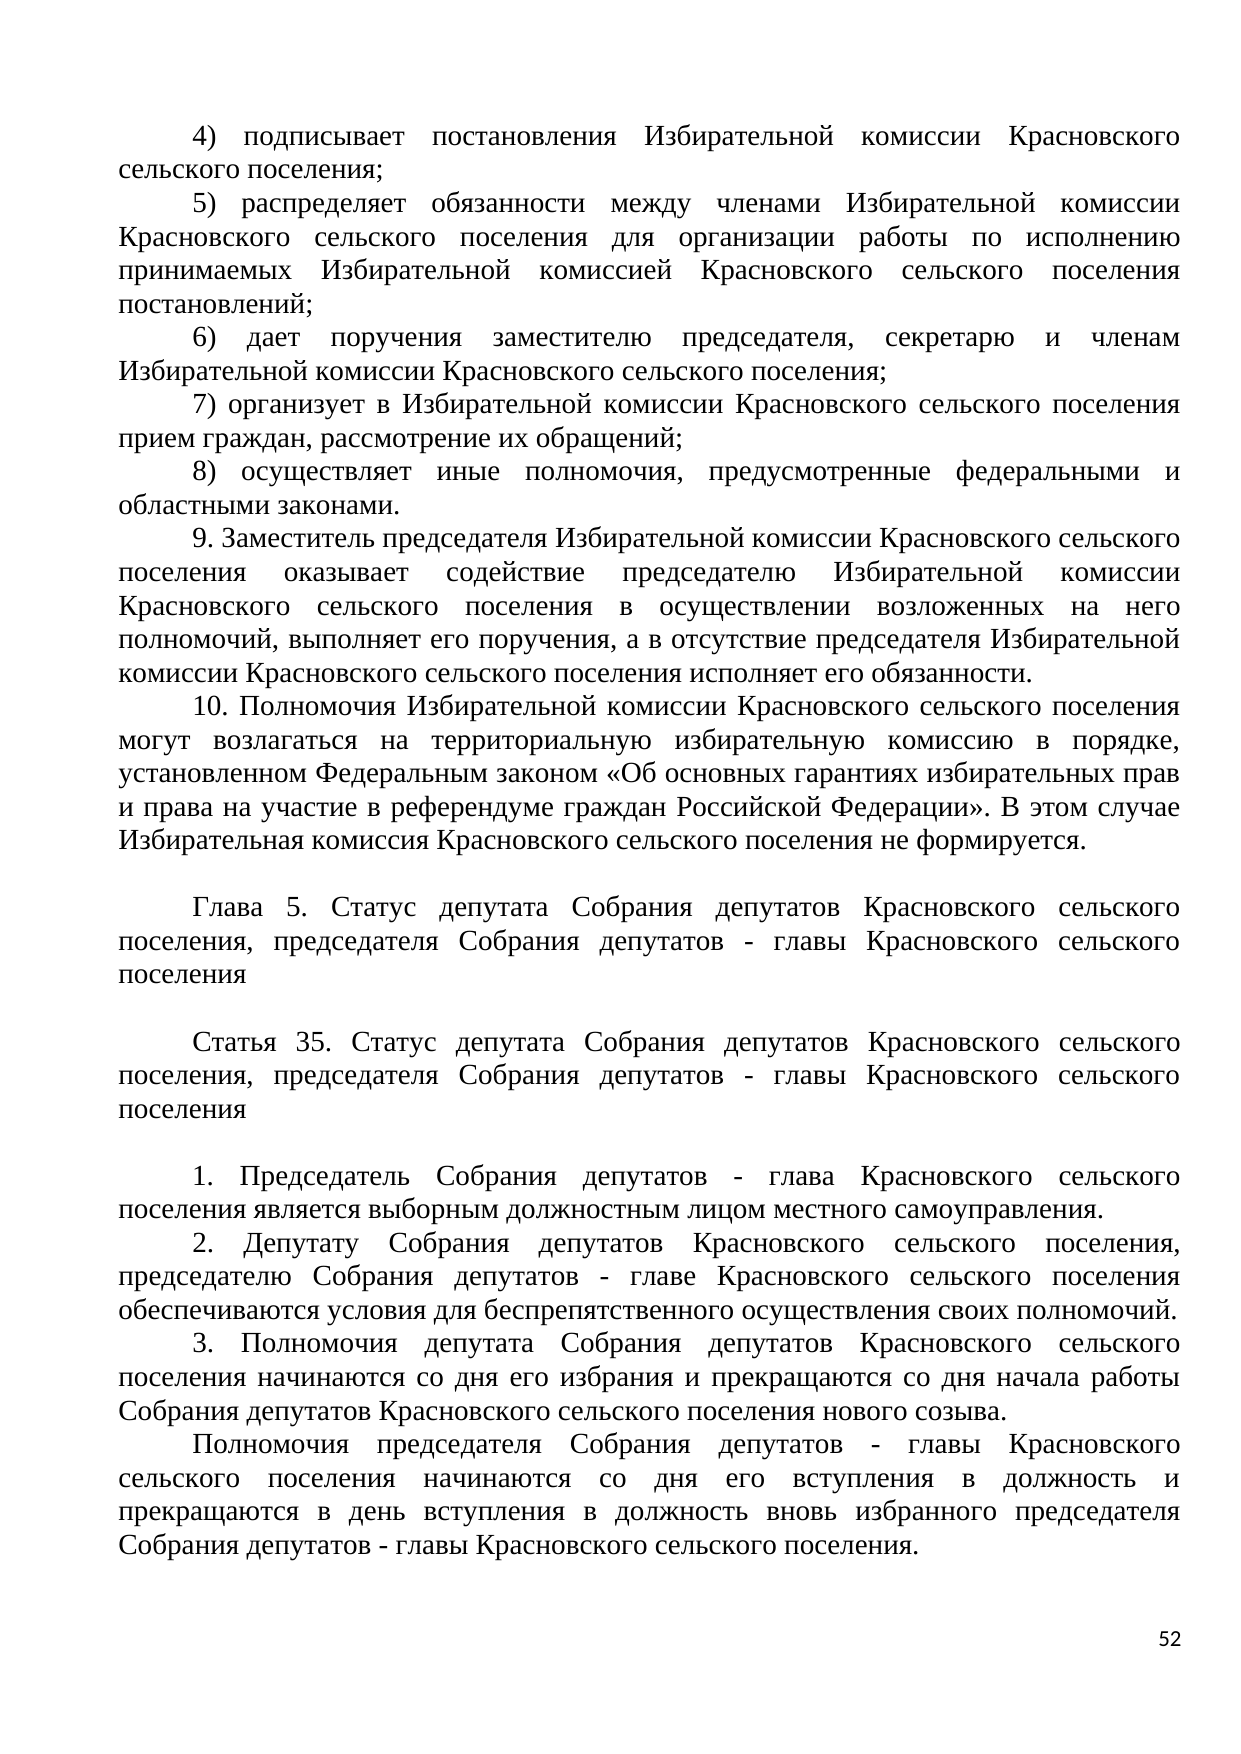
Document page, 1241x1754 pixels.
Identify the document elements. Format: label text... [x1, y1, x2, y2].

text 5) распределяет обязанности между членами Избирательной комиссии Красновского сельского поселения для организации работы по исполнению принимаемых Избирательной комиссией Красновского сельского поселения постановлений; [118, 185, 1181, 319]
text 2. Депутату Собрания депутатов Красновского сельского поселения, председателю Собрания депутатов - главе Красновского сельского поселения обеспечиваются условия для беспрепятственного осуществления своих полномочий. [118, 1225, 1181, 1326]
text Глава 5. Статус депутата Собрания депутатов Красновского сельского поселения, председателя Собрания депутатов - главы Красновского сельского поселения [118, 889, 1181, 990]
text 6) дает поручения заместителю председателя, секретарю и членам Избирательной комиссии Красновского сельского поселения; [118, 319, 1181, 386]
text 10. Полномочия Избирательной комиссии Красновского сельского поселения могут возлагаться на территориальную избирательную комиссию в порядке, установленном Федеральным законом «Об основных гарантиях избирательных прав и права на участие в референдуме граждан Российской Федерации». В этом случае Избирательная комиссия Красновского сельского поселения не формируется. [118, 688, 1181, 856]
text 1. Председатель Собрания депутатов - глава Красновского сельского поселения является выборным должностным лицом местного самоуправления. [118, 1158, 1181, 1225]
text 9. Заместитель председателя Избирательной комиссии Красновского сельского поселения оказывает содействие председателю Избирательной комиссии Красновского сельского поселения в осуществлении возложенных на него полномочий, выполняет его поручения, а в отсутствие председателя Избирательной комиссии Красновского сельского поселения исполняет его обязанности. [118, 521, 1181, 688]
text Статья 35. Статус депутата Собрания депутатов Красновского сельского поселения, председателя Собрания депутатов - главы Красновского сельского поселения [118, 1024, 1181, 1124]
text 3. Полномочия депутата Собрания депутатов Красновского сельского поселения начинаются со дня его избрания и прекращаются со дня начала работы Собрания депутатов Красновского сельского поселения нового созыва. [118, 1326, 1181, 1426]
text 8) осуществляет иные полномочия, предусмотренные федеральными и областными законами. [118, 453, 1181, 521]
text 7) организует в Избирательной комиссии Красновского сельского поселения прием граждан, рассмотрение их обращений; [118, 386, 1181, 453]
text 4) подписывает постановления Избирательной комиссии Красновского сельского поселения; [118, 118, 1181, 185]
text Полномочия председателя Собрания депутатов - главы Красновского сельского поселения начинаются со дня его вступления в должность и прекращаются в день вступления в должность вновь избранного председателя Собрания депутатов - главы Красновского сельского поселения. [118, 1426, 1181, 1560]
